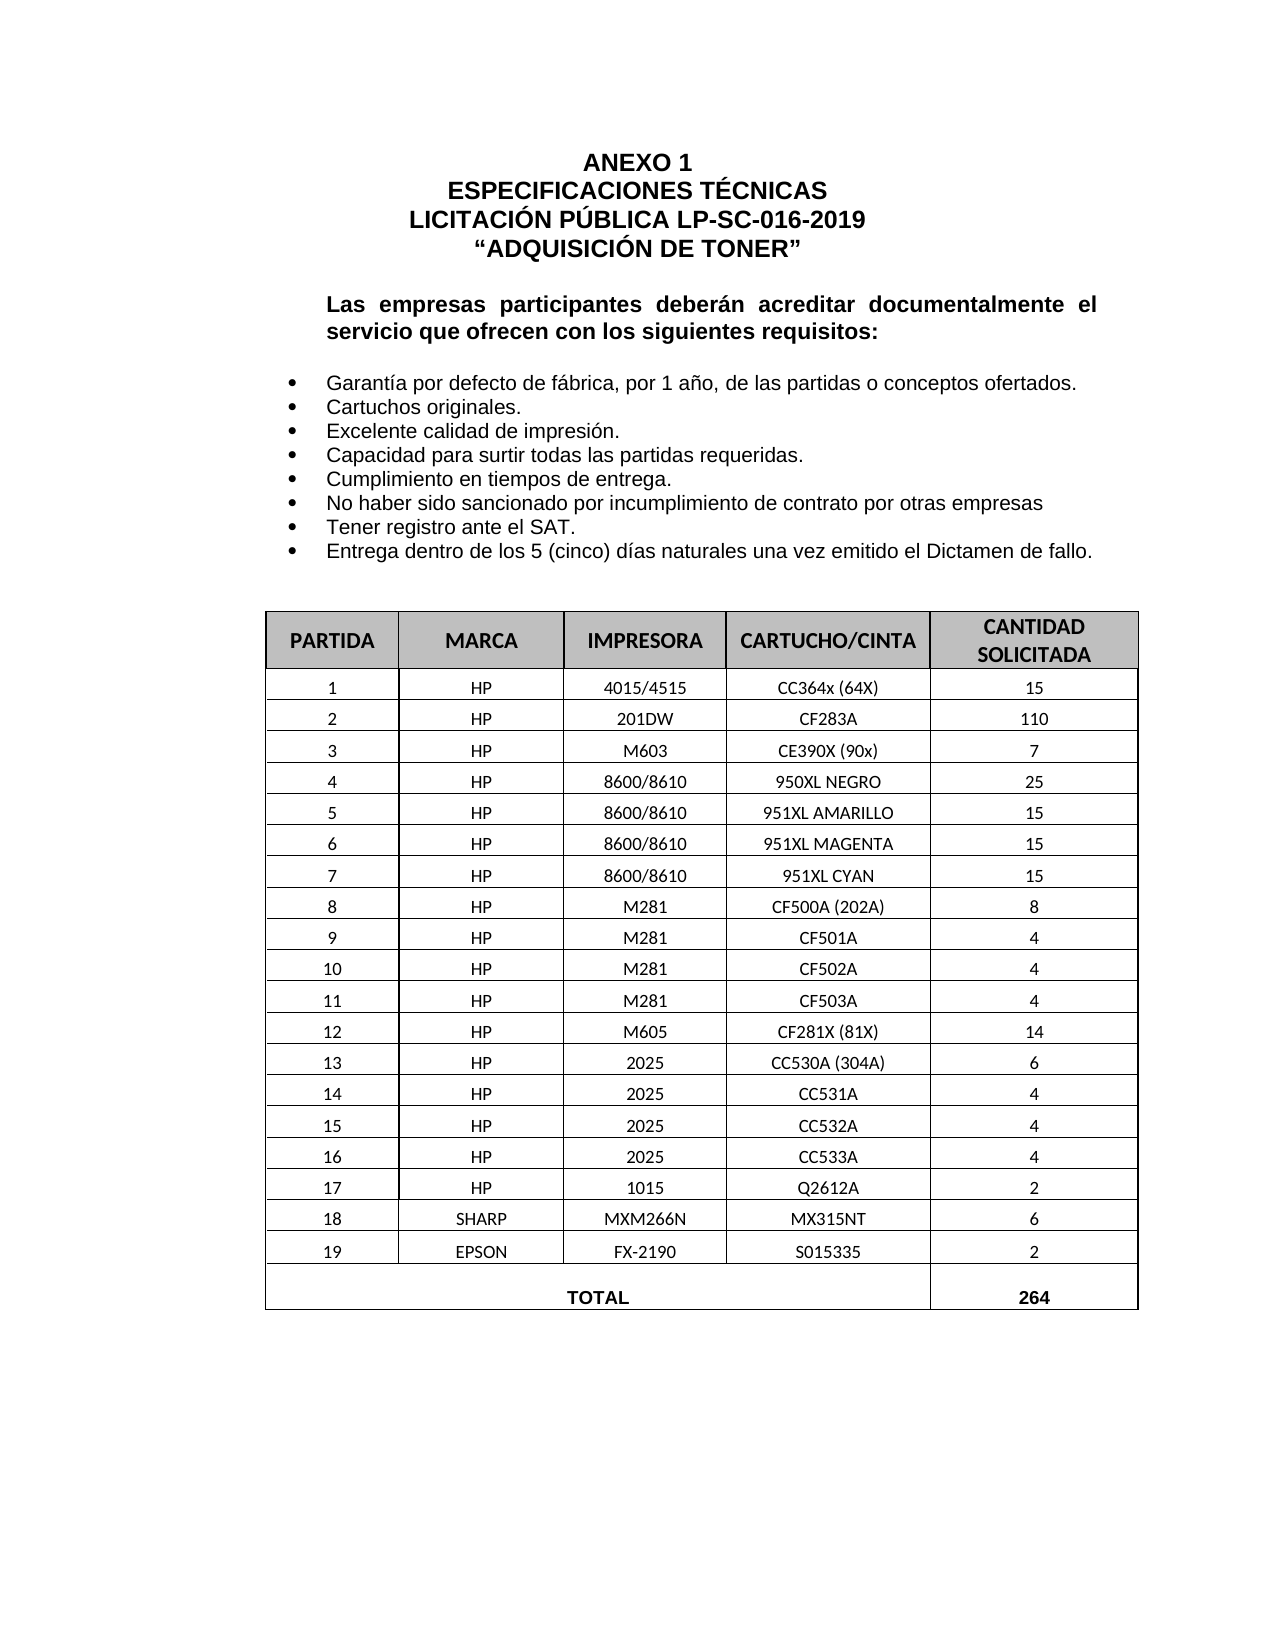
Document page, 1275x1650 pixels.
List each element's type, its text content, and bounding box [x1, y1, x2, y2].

table_cell CC532A [727, 1106, 930, 1137]
table_cell 2 [931, 1169, 1137, 1199]
table_cell CF500A (202A) [727, 888, 930, 918]
table_cell HP [400, 1075, 563, 1105]
table_cell 15 [931, 856, 1137, 887]
table_cell 8 [931, 888, 1137, 918]
table_cell 15 [931, 669, 1137, 699]
table_cell 8 [266, 887, 398, 918]
table_cell HP [400, 856, 563, 887]
table_cell HP [400, 1106, 563, 1137]
table_cell HP [400, 888, 563, 918]
table_cell 1 [266, 669, 398, 699]
table_cell CC530A (304A) [727, 1044, 930, 1074]
table_cell 16 [266, 1137, 398, 1168]
table_cell 4 [931, 981, 1137, 1012]
table_cell EPSON [399, 1231, 563, 1263]
table_cell HP [400, 1044, 563, 1074]
list Entrega dentro de los 5 (cinco) días naturales una vez emitido el Dictamen de fallo. [288, 539, 1098, 563]
table_cell S015335 [727, 1231, 930, 1263]
table_cell MX315NT [727, 1200, 930, 1230]
table_cell 4 [931, 1106, 1137, 1137]
table_cell 8600/8610 [564, 794, 726, 824]
table_cell 9 [266, 918, 398, 949]
table_cell 2025 [564, 1106, 726, 1137]
table_cell MXM266N [564, 1200, 726, 1230]
table_cell 17 [266, 1168, 398, 1199]
table_cell 5 [266, 793, 398, 824]
table_cell 951XL MAGENTA [727, 825, 930, 855]
list Garantía por defecto de fábrica, por 1 año, de las partidas o conceptos ofertados. [288, 370, 1098, 394]
table_cell 4 [931, 1138, 1137, 1168]
table_cell 11 [266, 980, 398, 1012]
table_cell CF502A [727, 950, 930, 980]
table_cell 2 [266, 699, 398, 730]
text LICITACIÓN PÚBLICA LP-SC-016-2019 [177, 205, 1098, 234]
table_cell 4 [266, 762, 398, 793]
list Cartuchos originales. [288, 394, 1098, 418]
list Las empresas participantes deberán acreditar documentalmente el servicio que ofrecen con los siguientes requisitos: [326, 291, 1098, 344]
table_cell HP [400, 1169, 563, 1199]
table_cell HP [400, 669, 563, 699]
table_cell 4 [931, 950, 1137, 980]
table_cell M281 [564, 888, 726, 918]
table_cell 6 [931, 1200, 1137, 1230]
table_cell 951XL CYAN [727, 856, 930, 887]
table_cell 6 [931, 1044, 1137, 1074]
table_cell SHARP [399, 1200, 563, 1230]
table_cell CE390X (90x) [727, 731, 930, 762]
table_cell 4 [931, 919, 1137, 949]
table_cell CC533A [727, 1138, 930, 1168]
table_cell 25 [931, 763, 1137, 793]
table_header PARTIDA [267, 612, 398, 668]
table_cell M603 [564, 731, 726, 762]
table_cell 14 [266, 1074, 398, 1105]
table_cell CF501A [727, 919, 930, 949]
table_cell 2025 [564, 1075, 726, 1105]
list Cumplimiento en tiempos de entrega. [288, 467, 1098, 491]
table_cell 19 [266, 1230, 398, 1263]
table_cell HP [400, 1138, 563, 1168]
table_cell HP [400, 700, 563, 730]
text ESPECIFICACIONES TÉCNICAS [177, 176, 1098, 205]
table_cell 8600/8610 [564, 825, 726, 855]
table_cell HP [400, 919, 563, 949]
table_cell 2025 [564, 1044, 726, 1074]
table_cell 15 [931, 794, 1137, 824]
table_cell 18 [266, 1199, 398, 1230]
table_cell HP [400, 950, 563, 980]
table_cell CF503A [727, 981, 930, 1012]
table_cell Q2612A [727, 1169, 930, 1199]
table_cell HP [400, 981, 563, 1012]
table_cell 4 [931, 1075, 1137, 1105]
table_cell 2 [931, 1231, 1137, 1263]
table_cell HP [400, 825, 563, 855]
table_cell CC364x (64X) [727, 669, 930, 699]
table_cell 14 [931, 1013, 1137, 1043]
table_cell 6 [266, 824, 398, 855]
table_cell CF281X (81X) [727, 1013, 930, 1043]
table_cell CC531A [727, 1075, 930, 1105]
table_header IMPRESORA [565, 612, 725, 668]
table_cell 10 [266, 949, 398, 980]
table_cell 951XL AMARILLO [727, 794, 930, 824]
table_cell M281 [564, 919, 726, 949]
table_cell 1015 [564, 1169, 726, 1199]
table_header CARTUCHO/CINTA [727, 612, 929, 668]
text ANEXO 1 [177, 148, 1098, 176]
table_cell 950XL NEGRO [727, 763, 930, 793]
list Excelente calidad de impresión. [288, 418, 1098, 443]
table_cell HP [400, 1013, 563, 1043]
table_cell 12 [266, 1012, 398, 1043]
table_cell 7 [931, 731, 1137, 762]
table_cell HP [400, 763, 563, 793]
table_cell 264 [931, 1264, 1137, 1308]
table_header CANTIDAD SOLICITADA [931, 612, 1138, 668]
table_cell HP [400, 731, 563, 762]
table_cell TOTAL [266, 1263, 930, 1308]
table_cell M605 [564, 1013, 726, 1043]
table_cell 8600/8610 [564, 763, 726, 793]
table_cell 201DW [564, 700, 726, 730]
table_cell 3 [266, 730, 398, 762]
table_cell M281 [564, 950, 726, 980]
table_cell HP [400, 794, 563, 824]
table_cell CF283A [727, 700, 930, 730]
table_cell 4015/4515 [564, 669, 726, 699]
table_cell FX-2190 [564, 1231, 726, 1263]
text “ADQUISICIÓN DE TONER” [177, 234, 1098, 263]
table_cell 15 [931, 825, 1137, 855]
list Tener registro ante el SAT. [288, 515, 1098, 539]
table_cell 110 [931, 700, 1137, 730]
table_cell 8600/8610 [564, 856, 726, 887]
table_cell 2025 [564, 1138, 726, 1168]
table_cell M281 [564, 981, 726, 1012]
table_cell 15 [266, 1105, 398, 1137]
list No haber sido sancionado por incumplimiento de contrato por otras empresas [288, 491, 1098, 515]
list Capacidad para surtir todas las partidas requeridas. [288, 443, 1098, 467]
table_cell 13 [266, 1043, 398, 1074]
table_cell 7 [266, 855, 398, 887]
table_header MARCA [399, 612, 563, 668]
